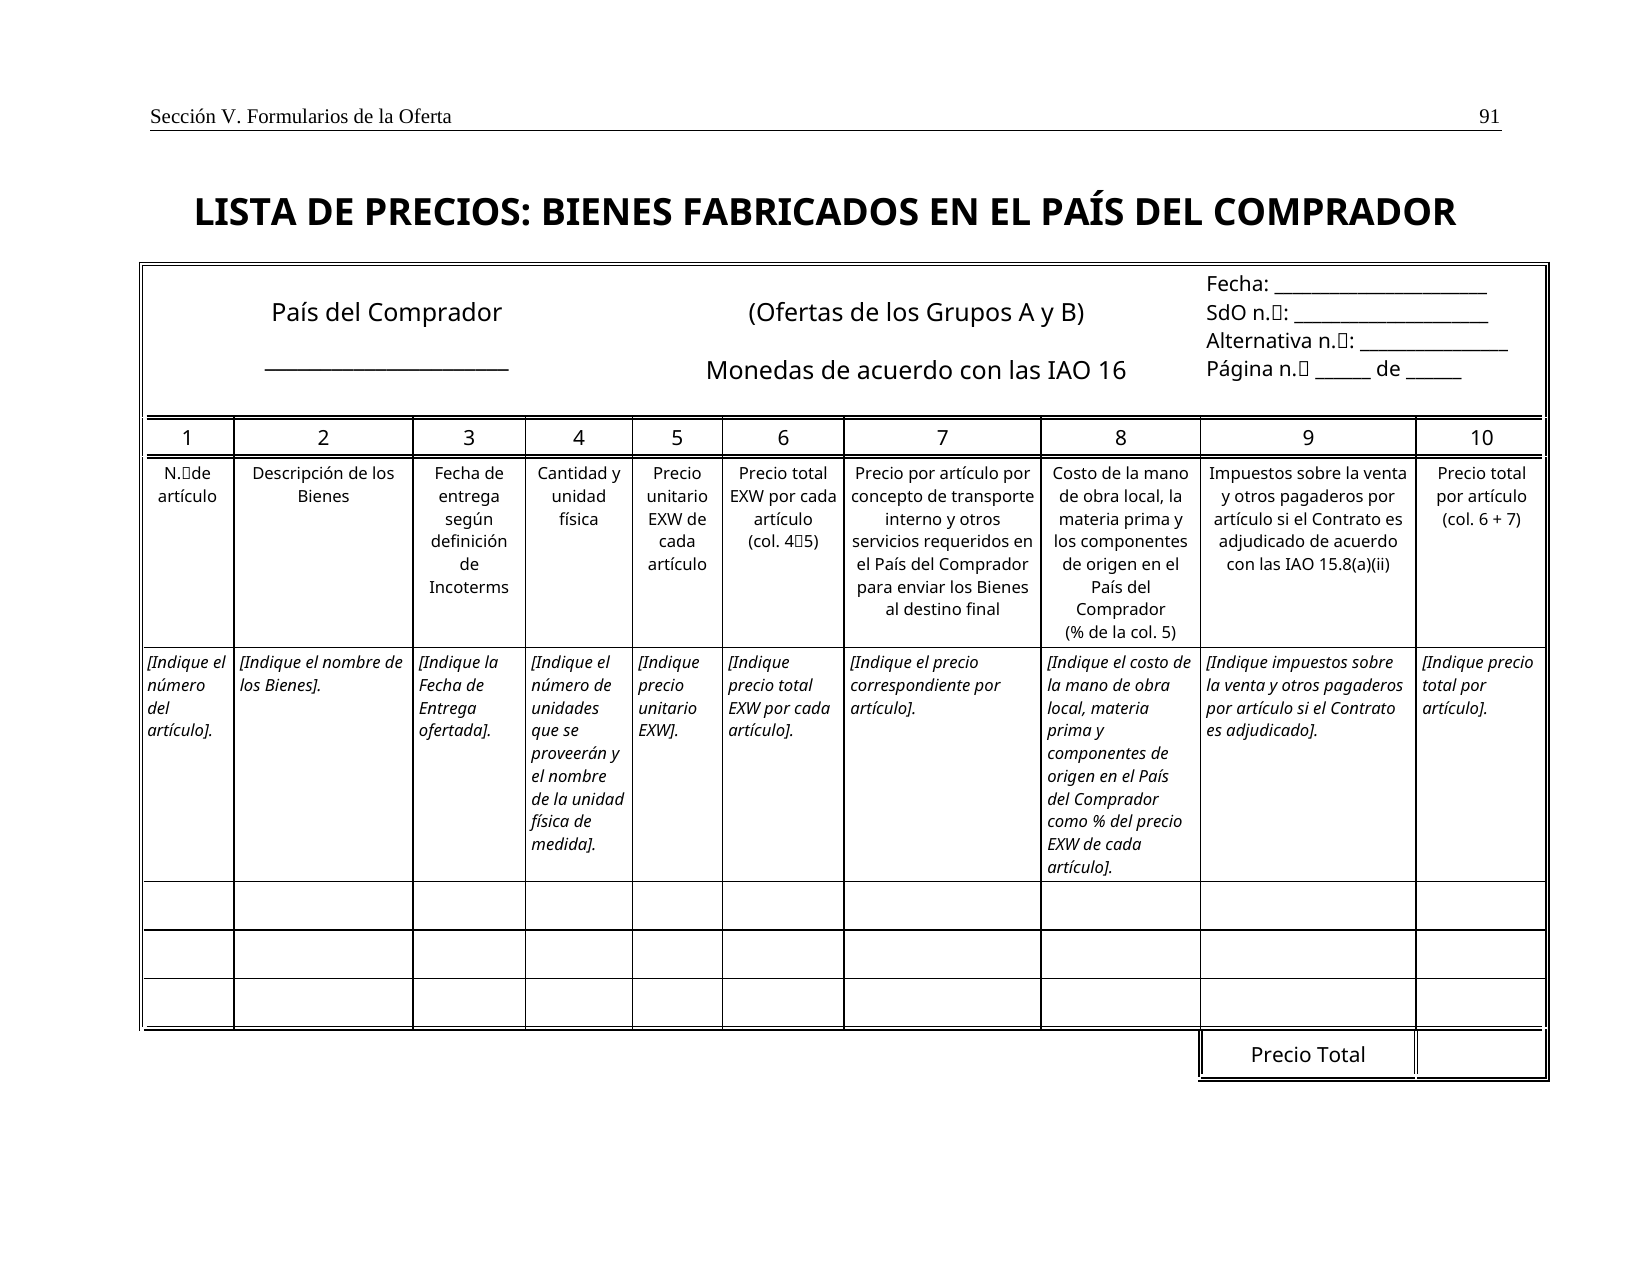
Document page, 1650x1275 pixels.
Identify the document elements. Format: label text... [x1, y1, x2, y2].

table_cell Costo de la mano de obra local, la materia prima y los componentes de origen en el País del Comprador (% de la col. 5) [1042, 459, 1200, 646]
table_cell Precio Total [1200, 1031, 1416, 1077]
table_cell [526, 882, 632, 929]
table_cell Precio total por artículo (col. 6 + 7) [1417, 454, 1547, 646]
table_cell [Indique precio unitario EXW]. [633, 648, 722, 881]
table_cell [633, 979, 722, 1026]
table_cell 6 [723, 420, 843, 454]
table_cell 3 [414, 420, 525, 454]
table_cell [1416, 1026, 1547, 1077]
table_cell [Indique el número del artículo]. [143, 648, 233, 881]
table_cell [526, 931, 632, 977]
table_cell Precio por artículo por concepto de transporte interno y otros servicios requeridos en el País del Comprador para enviar los Bienes al destino final [845, 459, 1040, 646]
table_cell 1 [141, 415, 233, 454]
table_cell 9 [1201, 420, 1415, 454]
table_cell [Indique el costo de la mano de obra local, materia prima y componentes de origen en el País del Comprador como % del precio EXW de cada artículo]. [1042, 648, 1200, 881]
table_cell 4 [526, 420, 632, 454]
table_cell Precio unitario EXW de cada artículo [633, 459, 722, 646]
table_cell [Indique precio total EXW por cada artículo]. [723, 648, 843, 881]
table_cell 7 [845, 420, 1040, 454]
table_cell 2 [235, 420, 412, 454]
table_cell [1417, 882, 1545, 929]
table_cell [1201, 882, 1415, 929]
table_cell [235, 979, 412, 1026]
table_cell [235, 931, 412, 977]
table_cell [235, 882, 412, 929]
table_cell [414, 979, 525, 1026]
table_cell [Indique el nombre de los Bienes]. [235, 648, 412, 881]
table_cell [845, 882, 1040, 929]
table_cell [1042, 931, 1200, 977]
table_cell [723, 882, 843, 929]
table_cell [143, 979, 233, 1026]
table_cell N.de artículo [141, 454, 233, 646]
table_cell [1042, 882, 1200, 929]
table_cell [1417, 979, 1545, 1026]
table_cell [1201, 931, 1415, 977]
table_cell [633, 931, 722, 977]
table_cell [Indique impuestos sobre la venta y otros pagaderos por artículo si el Contrato es adjudicado]. [1201, 648, 1415, 881]
table_cell [Indique la Fecha de Entrega ofertada]. [414, 648, 525, 881]
table_cell [723, 979, 843, 1026]
table_cell [143, 930, 233, 977]
table_cell 10 [1417, 415, 1547, 454]
table_header Fecha: _______________________ SdO n.: _____________________ Alternativa n.: ________________ Página n. ______ de ______ [1200, 266, 1545, 415]
table_cell [143, 882, 233, 929]
table_cell [1417, 931, 1545, 977]
table_cell Impuestos sobre la venta y otros pagaderos por artículo si el Contrato es adjudicado de acuerdo con las IAO 15.8(a)(ii) [1201, 459, 1415, 646]
table_cell [845, 931, 1040, 977]
table_cell Fecha de entrega según definición de Incoterms [414, 459, 525, 646]
table_header (Ofertas de los Grupos A y B) Monedas de acuerdo con las IAO 16 [632, 266, 1200, 415]
table_cell 8 [1042, 420, 1200, 454]
table_cell [633, 882, 722, 929]
table_cell [1201, 979, 1415, 1026]
table_cell [414, 882, 525, 929]
table_cell Cantidad y unidad física [526, 459, 632, 646]
table_cell Descripción de los Bienes [235, 459, 412, 646]
table_cell [Indique el número de unidades que se proveerán y el nombre de la unidad física de medida]. [526, 648, 632, 881]
table_cell [526, 979, 632, 1026]
subtitle LISTA DE PRECIOS: BIENES FABRICADOS EN EL PAÍS DEL COMPRADOR [150, 186, 1500, 237]
table_cell Precio total EXW por cada artículo (col. 45) [723, 459, 843, 646]
table_cell [1042, 979, 1200, 1026]
table_cell 5 [633, 420, 722, 454]
table_cell [414, 931, 525, 977]
table_cell [141, 1026, 1198, 1077]
table_cell [Indique el precio correspondiente por artículo]. [845, 648, 1040, 881]
table_cell [723, 931, 843, 977]
table_cell [Indique precio total por artículo]. [1417, 648, 1545, 881]
table_header País del Comprador ______________________ [143, 266, 632, 415]
table_cell [845, 979, 1040, 1026]
